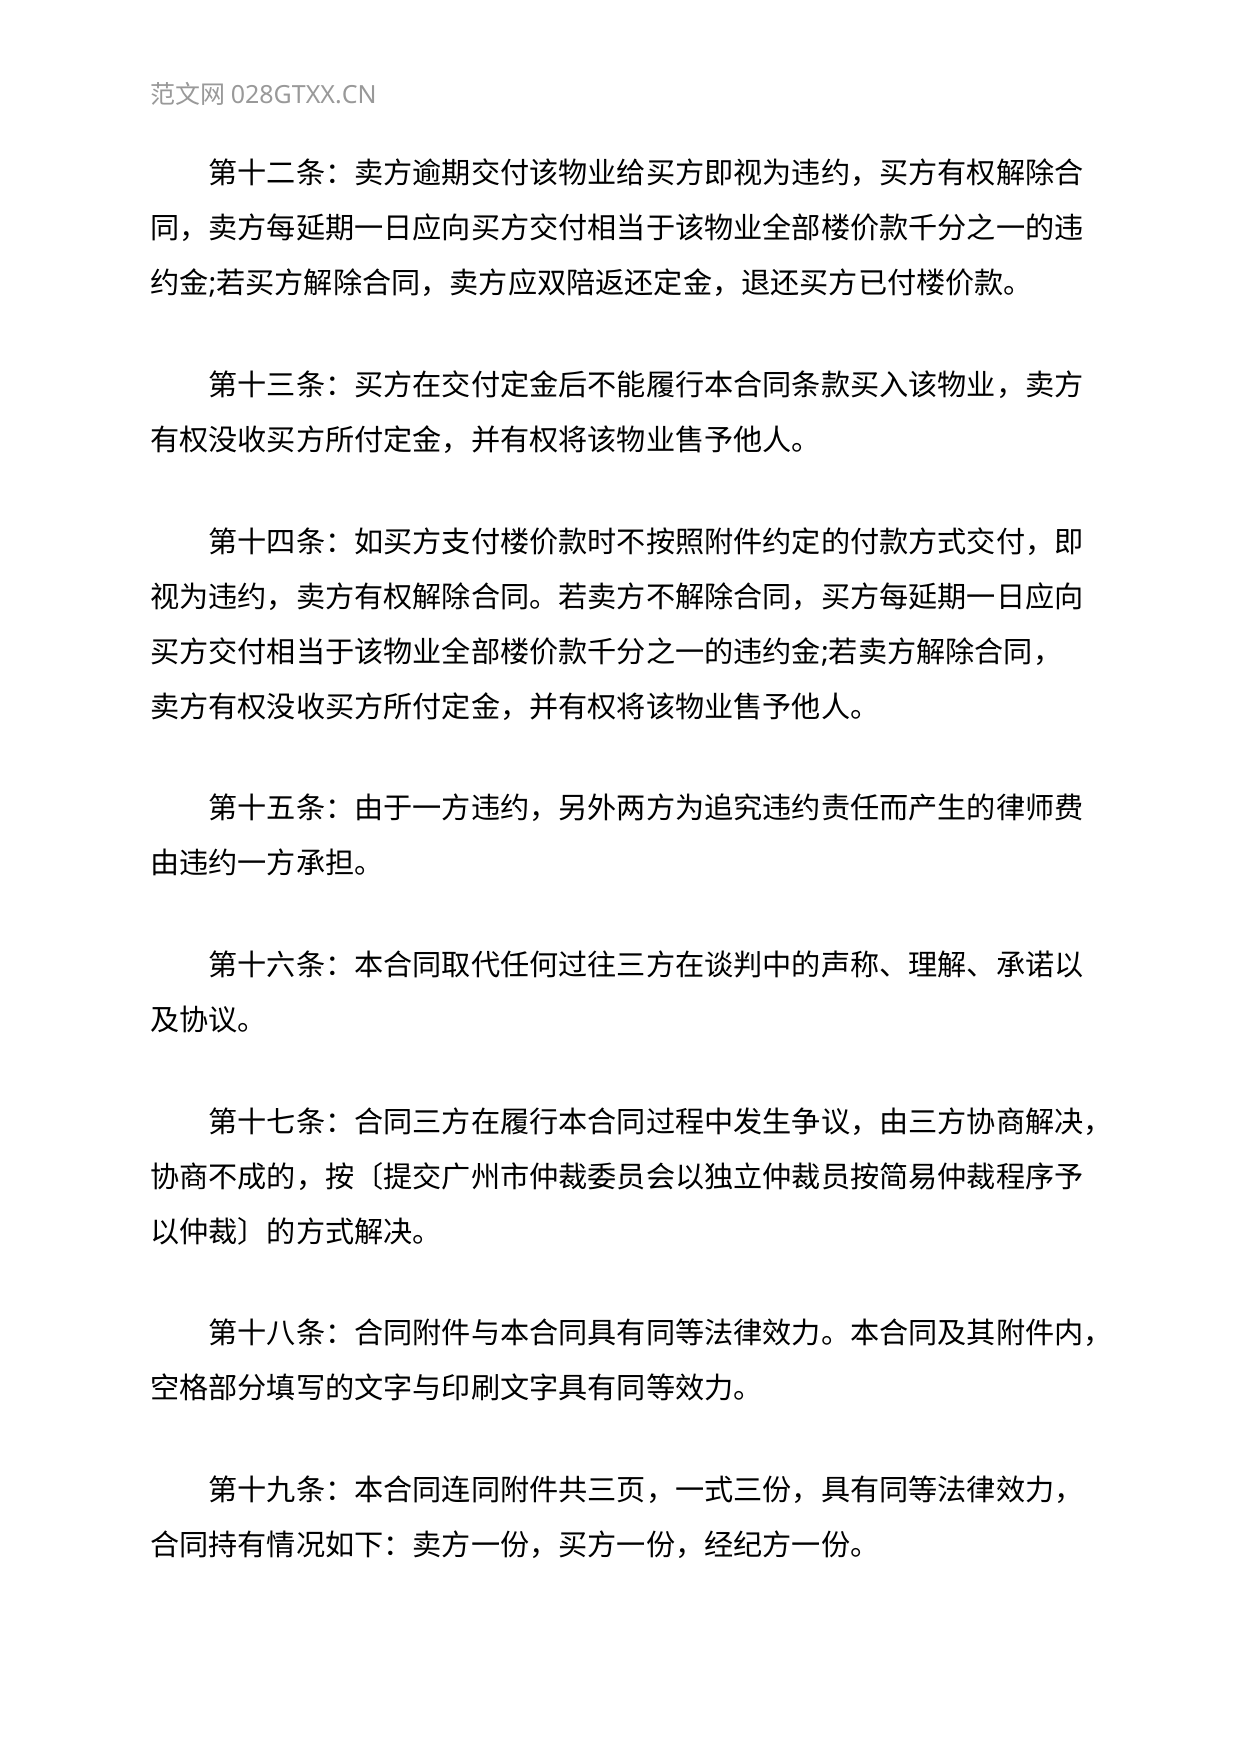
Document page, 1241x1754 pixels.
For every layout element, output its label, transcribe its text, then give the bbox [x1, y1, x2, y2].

text 第十三条：买方在交付定金后不能履行本合同条款买入该物业，卖方有权没收买方所付定金，并有权将该物业售予他人。 [150, 362, 1090, 459]
text 第十八条：合同附件与本合同具有同等法律效力。本合同及其附件内，空格部分填写的文字与印刷文字具有同等效力。 [150, 1310, 1090, 1407]
text 第十九条：本合同连同附件共三页，一式三份，具有同等法律效力，合同持有情况如下：卖方一份，买方一份，经纪方一份。 [150, 1467, 1090, 1564]
text 第十五条：由于一方违约，另外两方为追究违约责任而产生的律师费由违约一方承担。 [150, 785, 1090, 882]
text 第十二条：卖方逾期交付该物业给买方即视为违约，买方有权解除合同，卖方每延期一日应向买方交付相当于该物业全部楼价款千分之一的违约金;若买方解除合同，卖方应双陪返还定金，退还买方已付楼价款。 [150, 150, 1090, 302]
text 第十六条：本合同取代任何过往三方在谈判中的声称、理解、承诺以及协议。 [150, 942, 1090, 1039]
text 第十四条：如买方支付楼价款时不按照附件约定的付款方式交付，即视为违约，卖方有权解除合同。若卖方不解除合同，买方每延期一日应向买方交付相当于该物业全部楼价款千分之一的违约金;若卖方解除合同，卖方有权没收买方所付定金，并有权将该物业售予他人。 [150, 518, 1090, 726]
text 第十七条：合同三方在履行本合同过程中发生争议，由三方协商解决，协商不成的，按〔提交广州市仲裁委员会以独立仲裁员按简易仲裁程序予以仲裁〕的方式解决。 [150, 1098, 1090, 1250]
